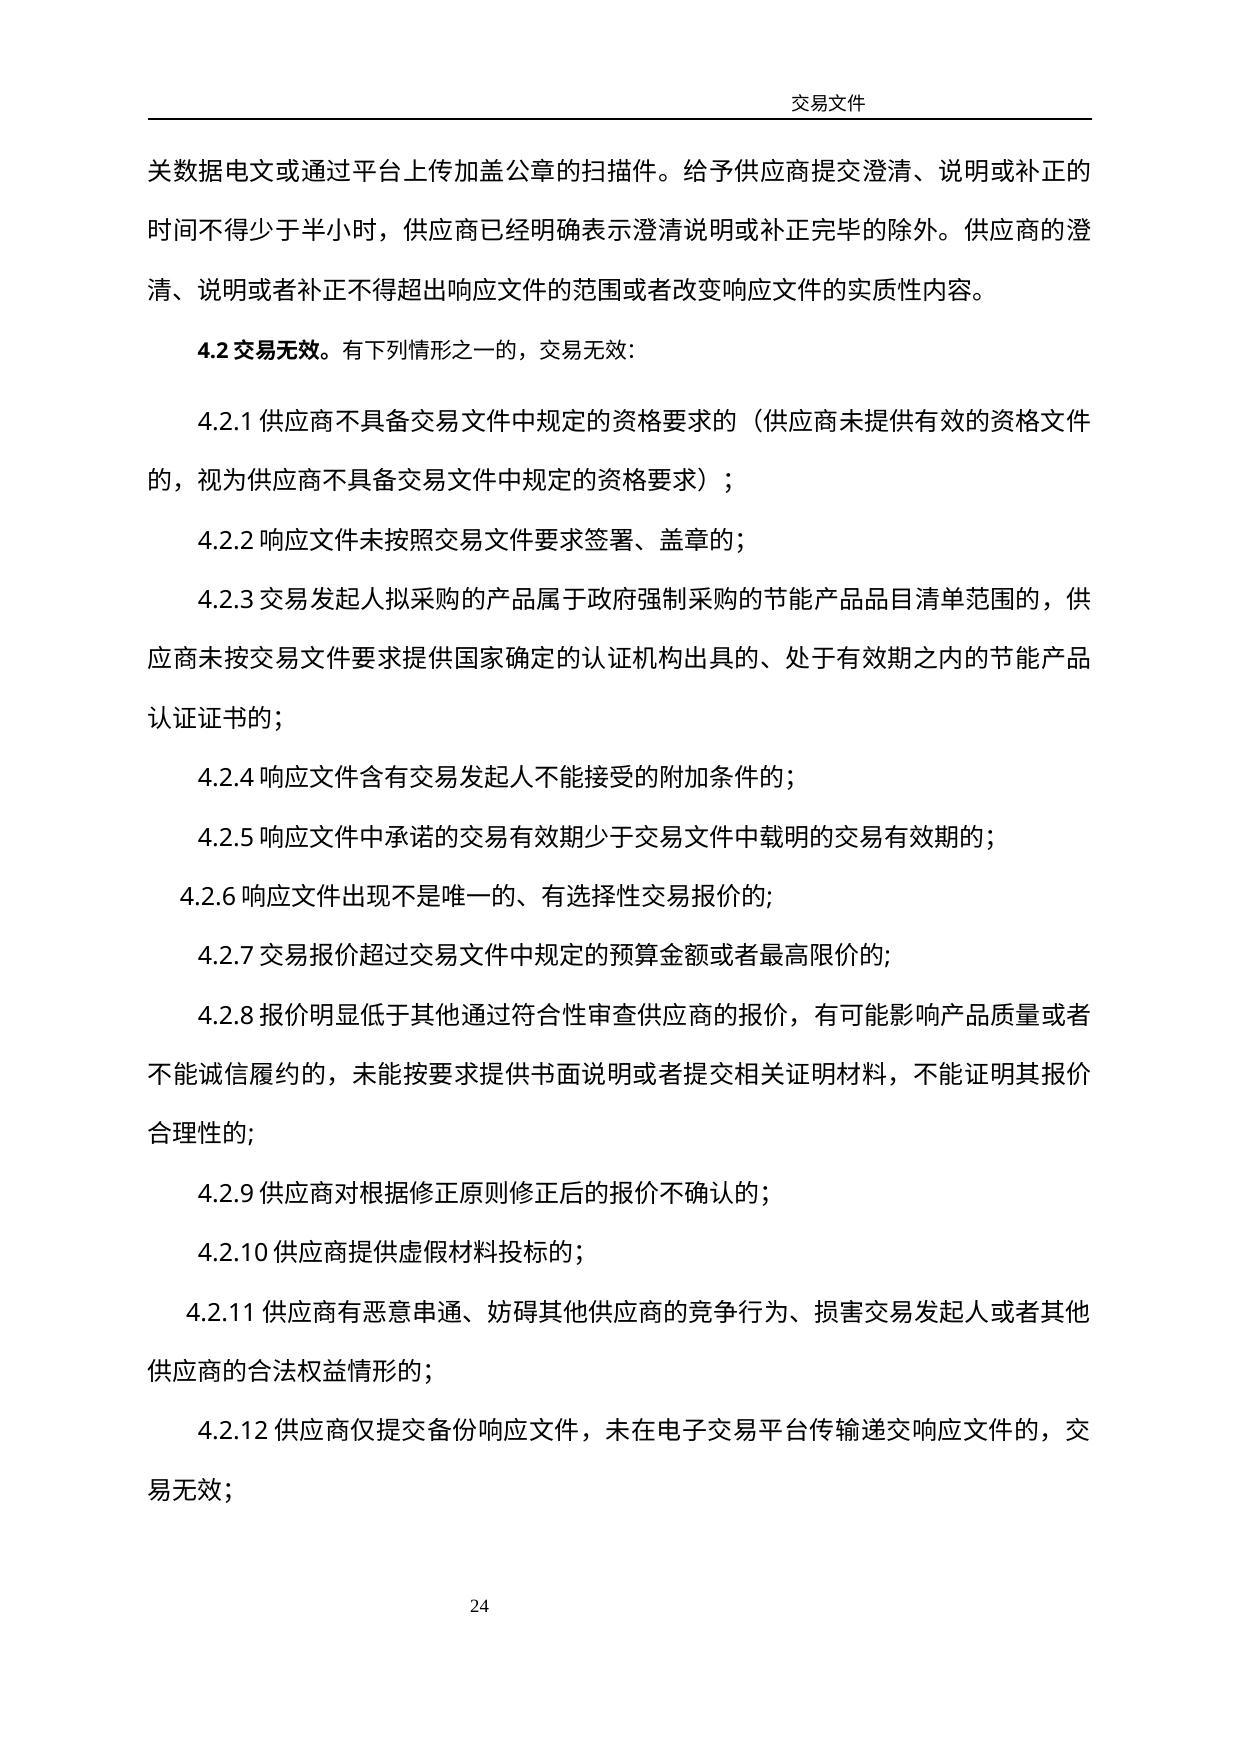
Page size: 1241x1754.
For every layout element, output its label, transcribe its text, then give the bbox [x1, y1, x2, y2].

text 4.2.2响应文件未按照交易文件要求签署、盖章的； [148, 502, 1092, 561]
text 4.2.11供应商有恶意串通、妨碍其他供应商的竞争行为、损害交易发起人或者其他供应商的合法权益情形的； [148, 1273, 1092, 1392]
text 4.2.3交易发起人拟采购的产品属于政府强制采购的节能产品品目清单范围的，供应商未按交易文件要求提供国家确定的认证机构出具的、处于有效期之内的节能产品认证证书的； [148, 561, 1092, 739]
text 4.2交易无效。有下列情形之一的，交易无效： [197, 311, 1092, 370]
text 4.2.10供应商提供虚假材料投标的； [148, 1214, 1092, 1273]
text 4.2.12供应商仅提交备份响应文件，未在电子交易平台传输递交响应文件的，交易无效； [148, 1392, 1092, 1511]
text 4.2.6响应文件出现不是唯一的、有选择性交易报价的; [148, 858, 1092, 917]
text 4.2.1供应商不具备交易文件中规定的资格要求的（供应商未提供有效的资格文件的，视为供应商不具备交易文件中规定的资格要求）； [148, 383, 1092, 502]
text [148, 133, 1092, 311]
text 4.2.9供应商对根据修正原则修正后的报价不确认的； [148, 1155, 1092, 1214]
text 4.2.7交易报价超过交易文件中规定的预算金额或者最高限价的; [148, 917, 1092, 977]
text 4.2.8报价明显低于其他通过符合性审查供应商的报价，有可能影响产品质量或者不能诚信履约的，未能按要求提供书面说明或者提交相关证明材料，不能证明其报价合理性的; [148, 977, 1092, 1155]
text 4.2.4响应文件含有交易发起人不能接受的附加条件的； [148, 739, 1092, 798]
text 4.2.5响应文件中承诺的交易有效期少于交易文件中载明的交易有效期的； [148, 798, 1092, 858]
